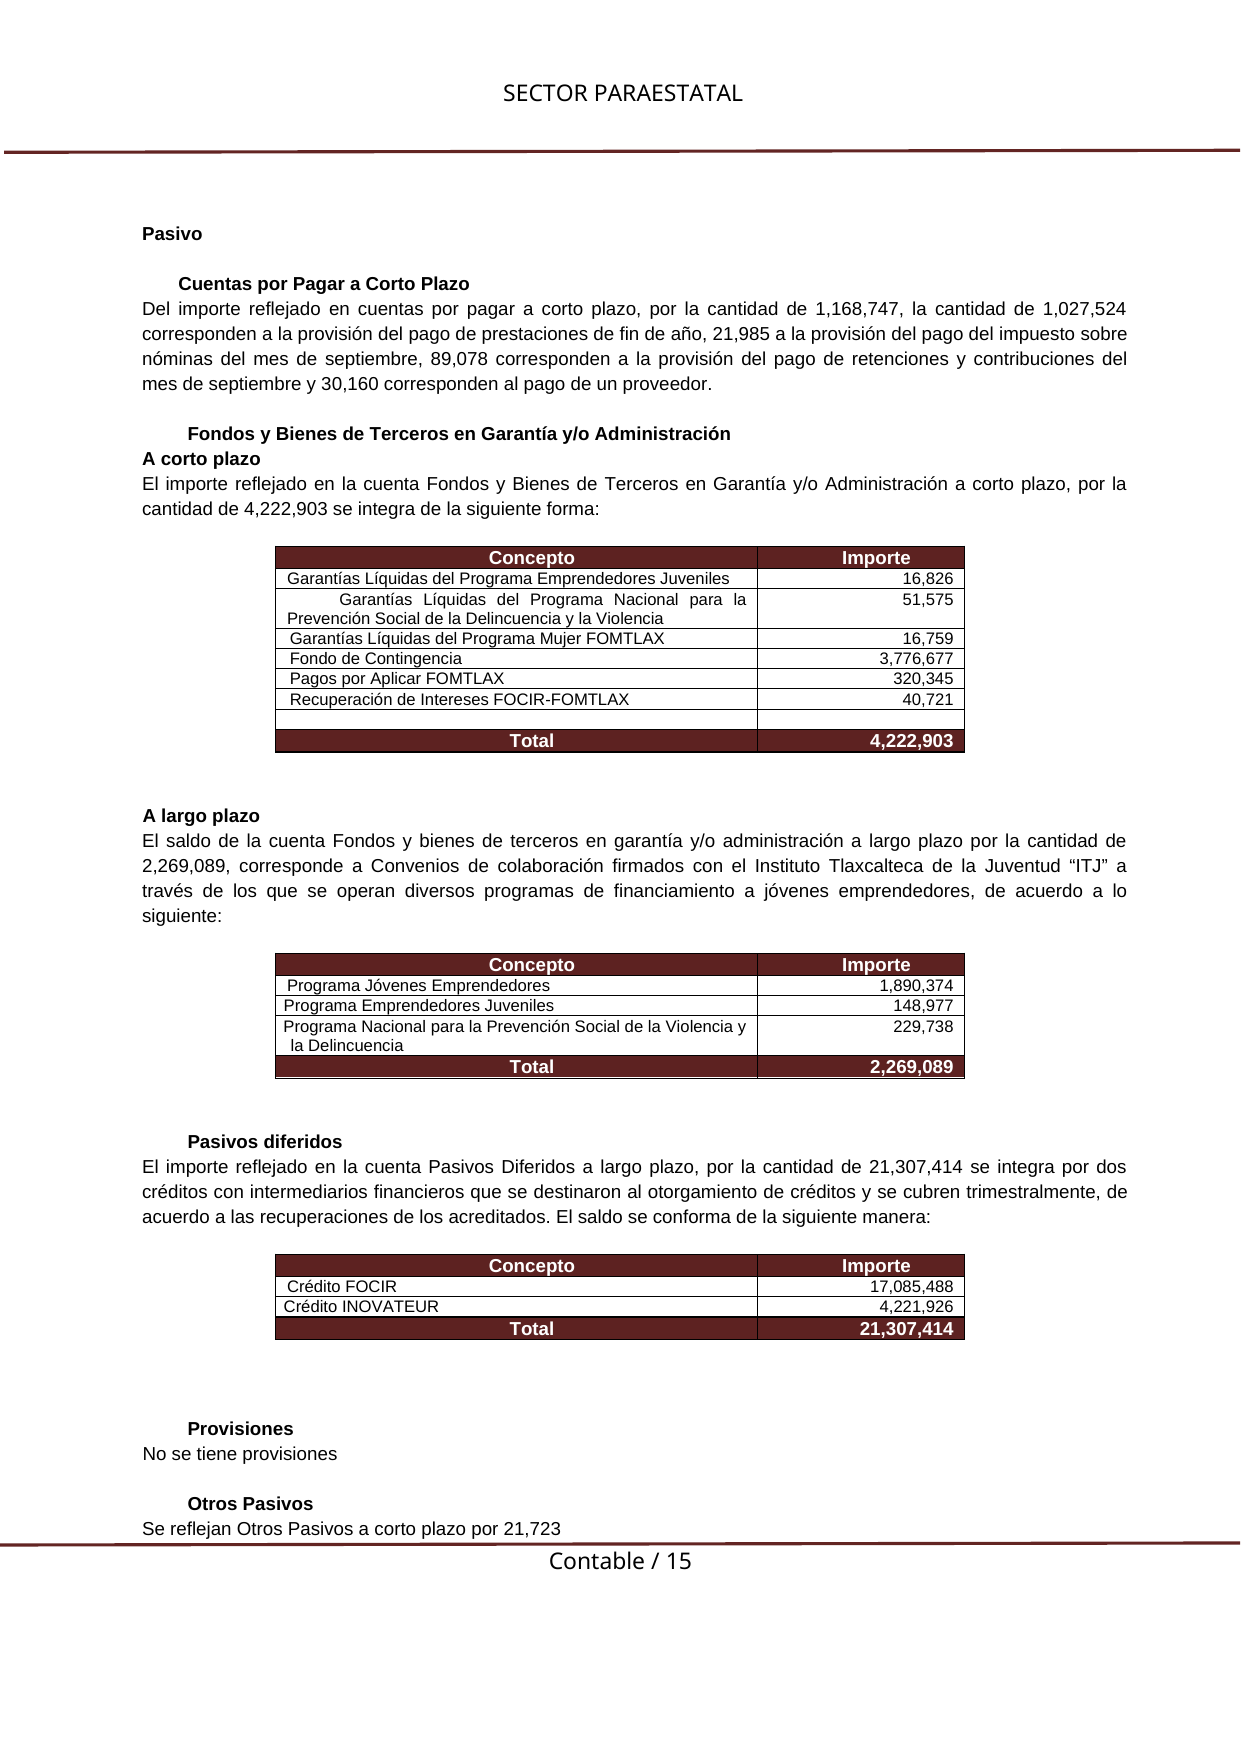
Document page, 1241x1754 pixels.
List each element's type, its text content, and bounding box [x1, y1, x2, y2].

text El importe reflejado en la cuenta Pasivos Diferidos a largo plazo, por la cantidad de 21,307,414 se integra por dos créditos con intermediarios financieros que se destinaron al otorgamiento de créditos y se cubren trimestralmente, de acuerdo a las recuperaciones de los acreditados. El saldo se conforma de la siguiente manera: [142, 1153, 1128, 1228]
text Se reflejan Otros Pasivos a corto plazo por 21,723 [142, 1515, 1128, 1540]
text Cuentas por Pagar a Corto Plazo [112, 271, 1128, 296]
table_cell 16,759 [758, 629, 964, 648]
table_cell Programa Emprendedores Juveniles [276, 996, 757, 1015]
table_cell 40,721 [758, 689, 964, 708]
table_cell 2,269,089 [758, 1056, 964, 1077]
table_cell Programa Nacional para la Prevención Social de la Violencia y la Delincuencia [276, 1016, 757, 1055]
table_cell 4,221,926 [758, 1297, 964, 1316]
table_cell Programa Jóvenes Emprendedores [276, 976, 757, 995]
table_cell Recuperación de Intereses FOCIR-FOMTLAX [276, 689, 757, 708]
table_cell Crédito FOCIR [276, 1277, 757, 1296]
text Provisiones [142, 1415, 1128, 1440]
table_cell 320,345 [758, 669, 964, 688]
table_cell Garantías Líquidas del Programa Mujer FOMTLAX [276, 629, 757, 648]
table_cell 229,738 [758, 1016, 964, 1055]
table_cell Total [276, 1056, 757, 1077]
table_header Importe [758, 547, 964, 568]
text Otros Pasivos [142, 1490, 1128, 1515]
table_cell Fondo de Contingencia [276, 649, 757, 668]
table_cell 1,890,374 [758, 976, 964, 995]
text Pasivo [142, 221, 1128, 246]
table_header Importe [758, 1255, 964, 1276]
text A largo plazo [142, 802, 1128, 827]
table_header Concepto [276, 954, 757, 975]
table_header Concepto [276, 1255, 757, 1276]
table_header Importe [758, 954, 964, 975]
text Del importe reflejado en cuentas por pagar a corto plazo, por la cantidad de 1,168,747, la cantidad de 1,027,524 corresponden a la provisión del pago de prestaciones de fin de año, 21,985 a la provisión del pago del impuesto sobre nóminas del mes de septiembre, 89,078 corresponden a la provisión del pago de retenciones y contribuciones del mes de septiembre y 30,160 corresponden al pago de un proveedor. [142, 296, 1128, 396]
table_cell Garantías Líquidas del Programa Nacional para la Prevención Social de la Delincuencia y la Violencia [276, 589, 757, 628]
table_cell Pagos por Aplicar FOMTLAX [276, 669, 757, 688]
text Fondos y Bienes de Terceros en Garantía y/o Administración [112, 421, 1128, 446]
table_cell 3,776,677 [758, 649, 964, 668]
table_cell 16,826 [758, 569, 964, 588]
table_cell Total [276, 1318, 757, 1339]
table_cell [758, 710, 964, 729]
table_cell Garantías Líquidas del Programa Emprendedores Juveniles [276, 569, 757, 588]
table_cell 148,977 [758, 996, 964, 1015]
table_header Concepto [276, 547, 757, 568]
text El saldo de la cuenta Fondos y bienes de terceros en garantía y/o administración a largo plazo por la cantidad de 2,269,089, corresponde a Convenios de colaboración firmados con el Instituto Tlaxcalteca de la Juventud “ITJ” a través de los que se operan diversos programas de financiamiento a jóvenes emprendedores, de acuerdo a lo siguiente: [142, 827, 1128, 927]
table_cell 4,222,903 [758, 730, 964, 751]
table_cell 51,575 [758, 589, 964, 628]
text No se tiene provisiones [142, 1440, 1128, 1465]
text El importe reflejado en la cuenta Fondos y Bienes de Terceros en Garantía y/o Administración a corto plazo, por la cantidad de 4,222,903 se integra de la siguiente forma: [142, 471, 1128, 521]
table_cell Total [276, 730, 757, 751]
text A corto plazo [142, 446, 1128, 471]
table_cell Crédito INOVATEUR [276, 1297, 757, 1316]
table_cell 17,085,488 [758, 1277, 964, 1296]
table_cell [276, 710, 757, 729]
table_cell 21,307,414 [758, 1318, 964, 1339]
text Pasivos diferidos [142, 1128, 1128, 1153]
